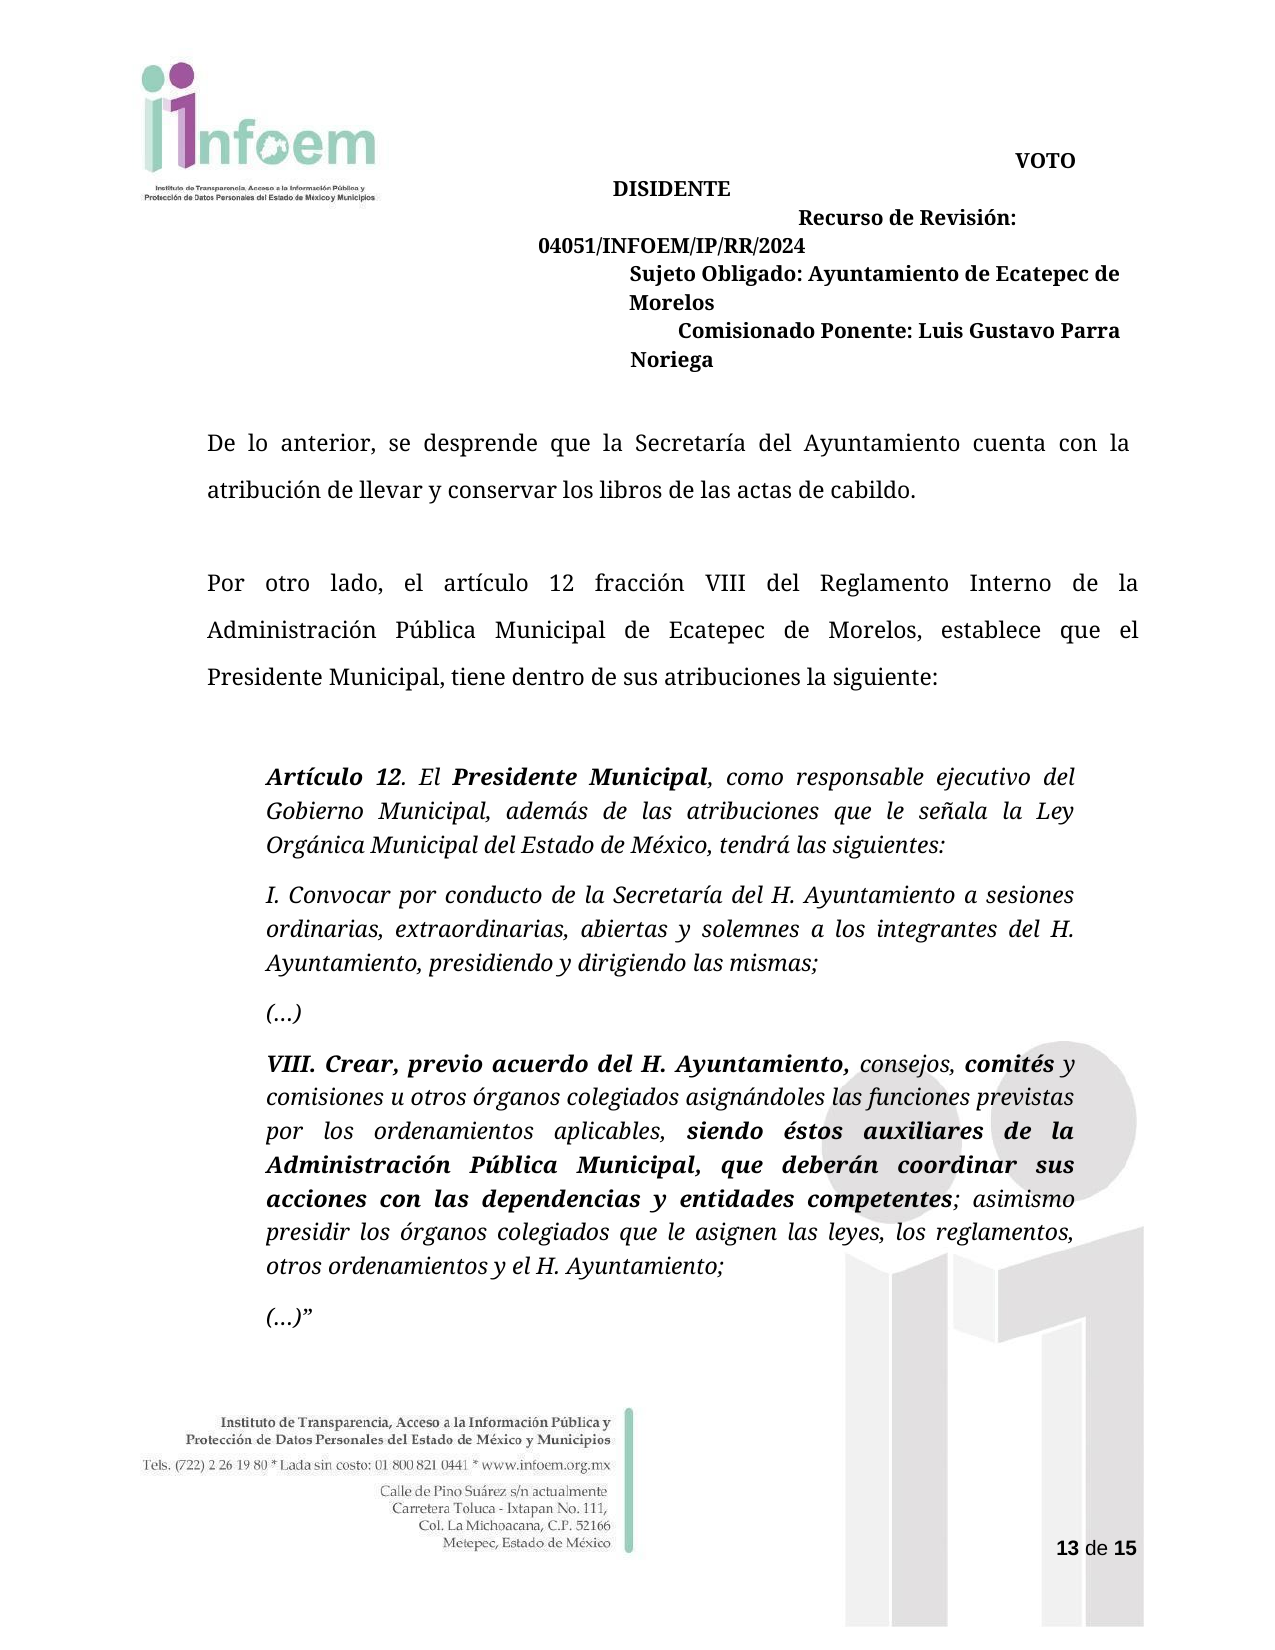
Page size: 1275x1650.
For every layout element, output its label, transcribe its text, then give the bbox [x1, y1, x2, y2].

text (…) [266, 997, 1078, 1028]
text Artículo 12. El Presidente Municipal, como responsable ejecutivo del Gobierno Municipal, además de las atribuciones que le señala la Ley Orgánica Municipal del Estado de México, tendrá las siguientes: [266, 761, 1078, 860]
text Por otro lado, el artículo 12 fracción VIII del Reglamento Interno de la Administración Pública Municipal de Ecatepec de Morelos, establece que el Presidente Municipal, tiene dentro de sus atribuciones la siguiente: [207, 567, 1140, 692]
picture [26, 2, 1261, 1627]
text VIII. Crear, previo acuerdo del H. Ayuntamiento, consejos, comités y comisiones u otros órganos colegiados asignándoles las funciones previstas por los ordenamientos aplicables, siendo éstos auxiliares de la Administración Pública Municipal, que deberán coordinar sus acciones con las dependencias y entidades competentes; asimismo presidir los órganos colegiados que le asignen las leyes, los reglamentos, otros ordenamientos y el H. Ayuntamiento; [266, 1048, 1078, 1281]
text I. Convocar por conducto de la Secretaría del H. Ayuntamiento a sesiones ordinarias, extraordinarias, abiertas y solemnes a los integrantes del H. Ayuntamiento, presidiendo y dirigiendo las mismas; [266, 879, 1078, 978]
text De lo anterior, se desprende que la Secretaría del Ayuntamiento cuenta con la atribución de llevar y conservar los libros de las actas de cabildo. [207, 427, 1132, 505]
text (…)” [266, 1301, 1078, 1332]
